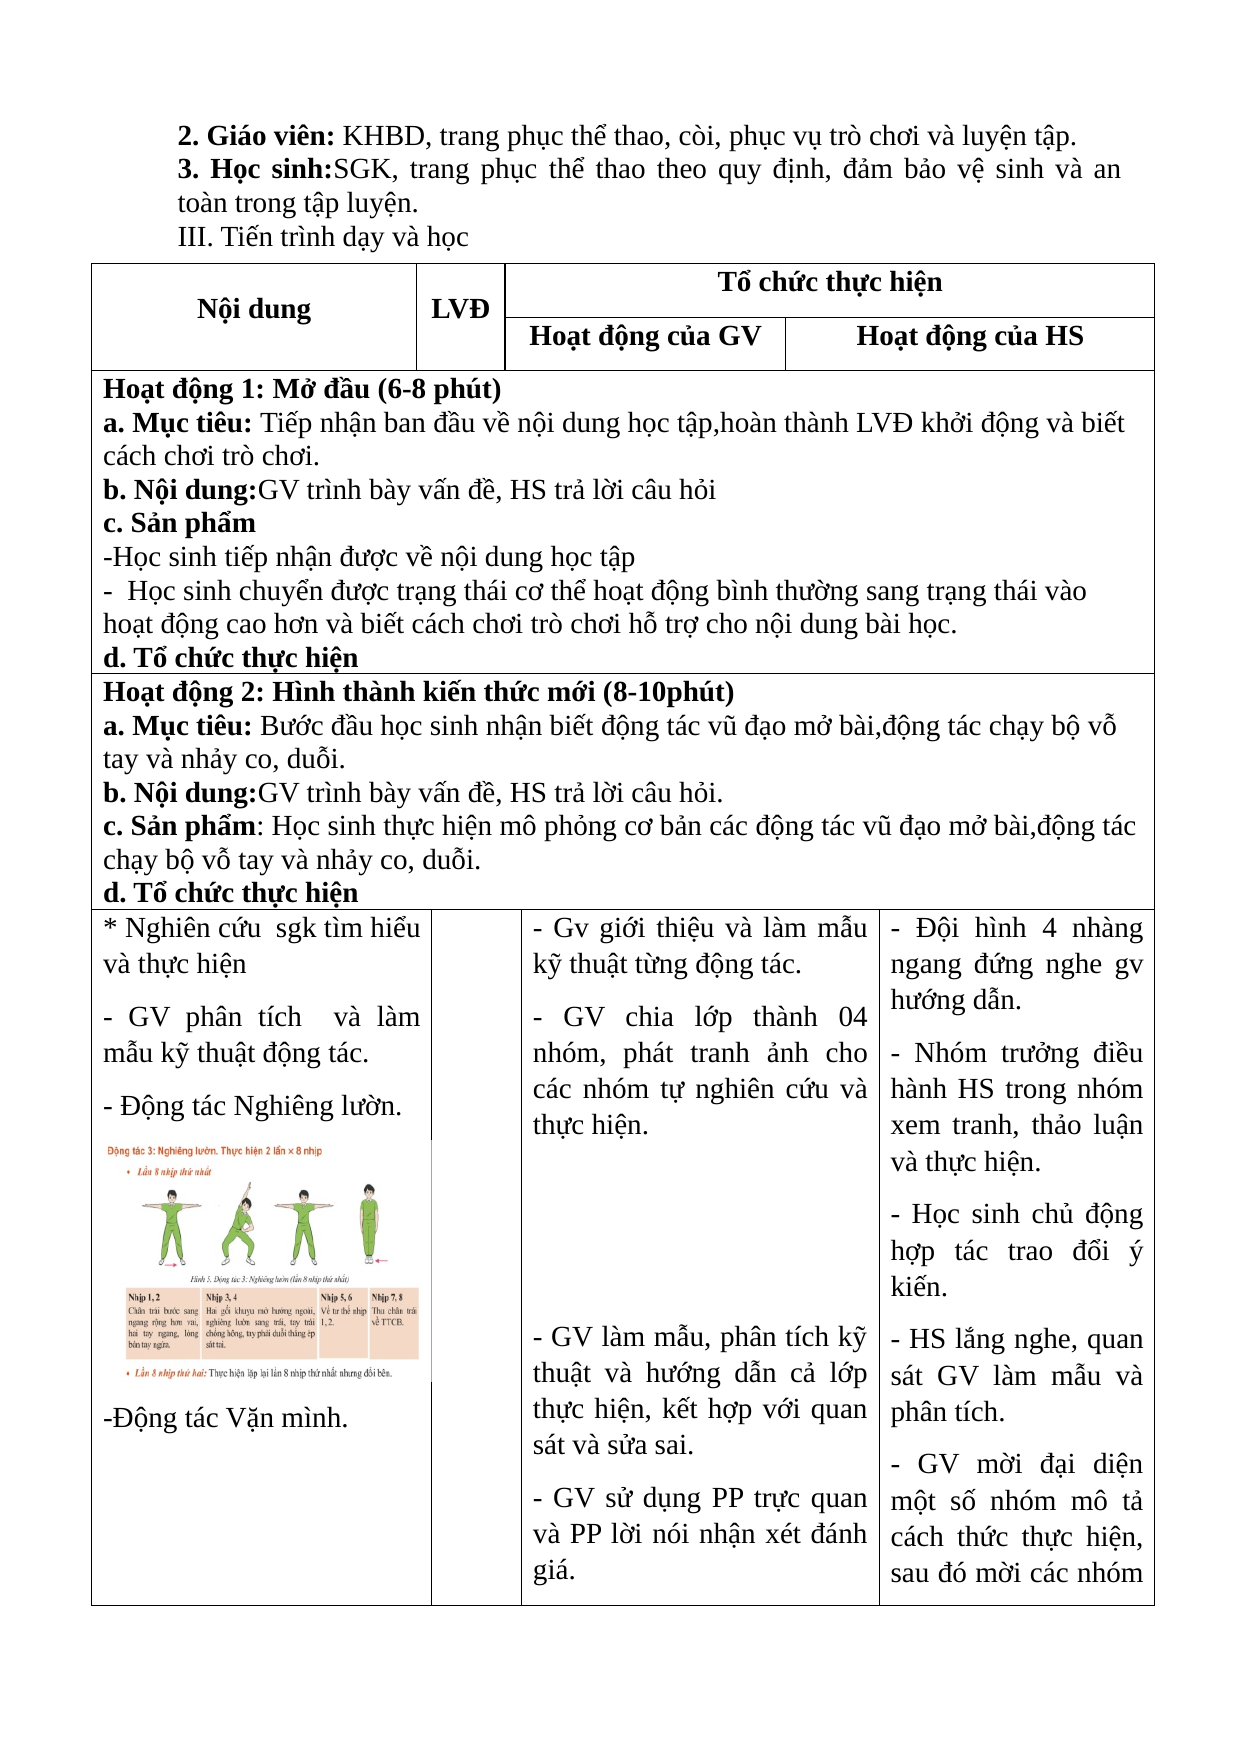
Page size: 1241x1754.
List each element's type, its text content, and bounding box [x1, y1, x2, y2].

table_cell Hoạt động 2: Hình thành kiến thức mới (8-10phút) a. Mục tiêu: Bước đầu học sinh nhận biết động tác vũ đạo mở bài,động tác chạy bộ vỗ tay và nhảy co, duỗi. b. Nội dung:GV trình bày vấn đề, HS trả lời câu hỏi. c. Sản phẩm: Học sinh thực hiện mô phỏng cơ bản các động tác vũ đạo mở bài,động tác chạy bộ vỗ tay và nhảy co, duỗi. d. Tổ chức thực hiện [92, 674, 1154, 909]
text 3. Học sinh:SGK, trang phục thể thao theo quy định, đảm bảo vệ sinh và an toàn trong tập luyện. [177, 152, 1122, 219]
table_cell Hoạt động của GV [506, 318, 785, 370]
table_cell Hoạt động 1: Mở đầu (6-8 phút) a. Mục tiêu: Tiếp nhận ban đầu về nội dung học tập,hoàn thành LVĐ khởi động và biết cách chơi trò chơi. b. Nội dung:GV trình bày vấn đề, HS trả lời câu hỏi c. Sản phẩm -Học sinh tiếp nhận được về nội dung học tập - Học sinh chuyển được trạng thái cơ thể hoạt động bình thường sang trạng thái vào hoạt động cao hơn và biết cách chơi trò chơi hỗ trợ cho nội dung bài học. d. Tổ chức thực hiện [92, 371, 1154, 673]
text 2. Giáo viên: KHBD, trang phục thể thao, còi, phục vụ trò chơi và luyện tập. [177, 118, 1122, 152]
table_cell [432, 910, 521, 1605]
table_cell Hoạt động của HS [786, 318, 1154, 370]
picture [102, 1140, 432, 1382]
table_header Nội dung [92, 264, 416, 370]
table_header LVĐ [417, 264, 504, 370]
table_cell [880, 910, 1154, 1605]
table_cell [522, 910, 879, 1605]
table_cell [92, 910, 431, 1605]
table_header Tổ chức thực hiện [506, 264, 1154, 317]
subtitle III. Tiến trình dạy và học [177, 219, 1122, 252]
